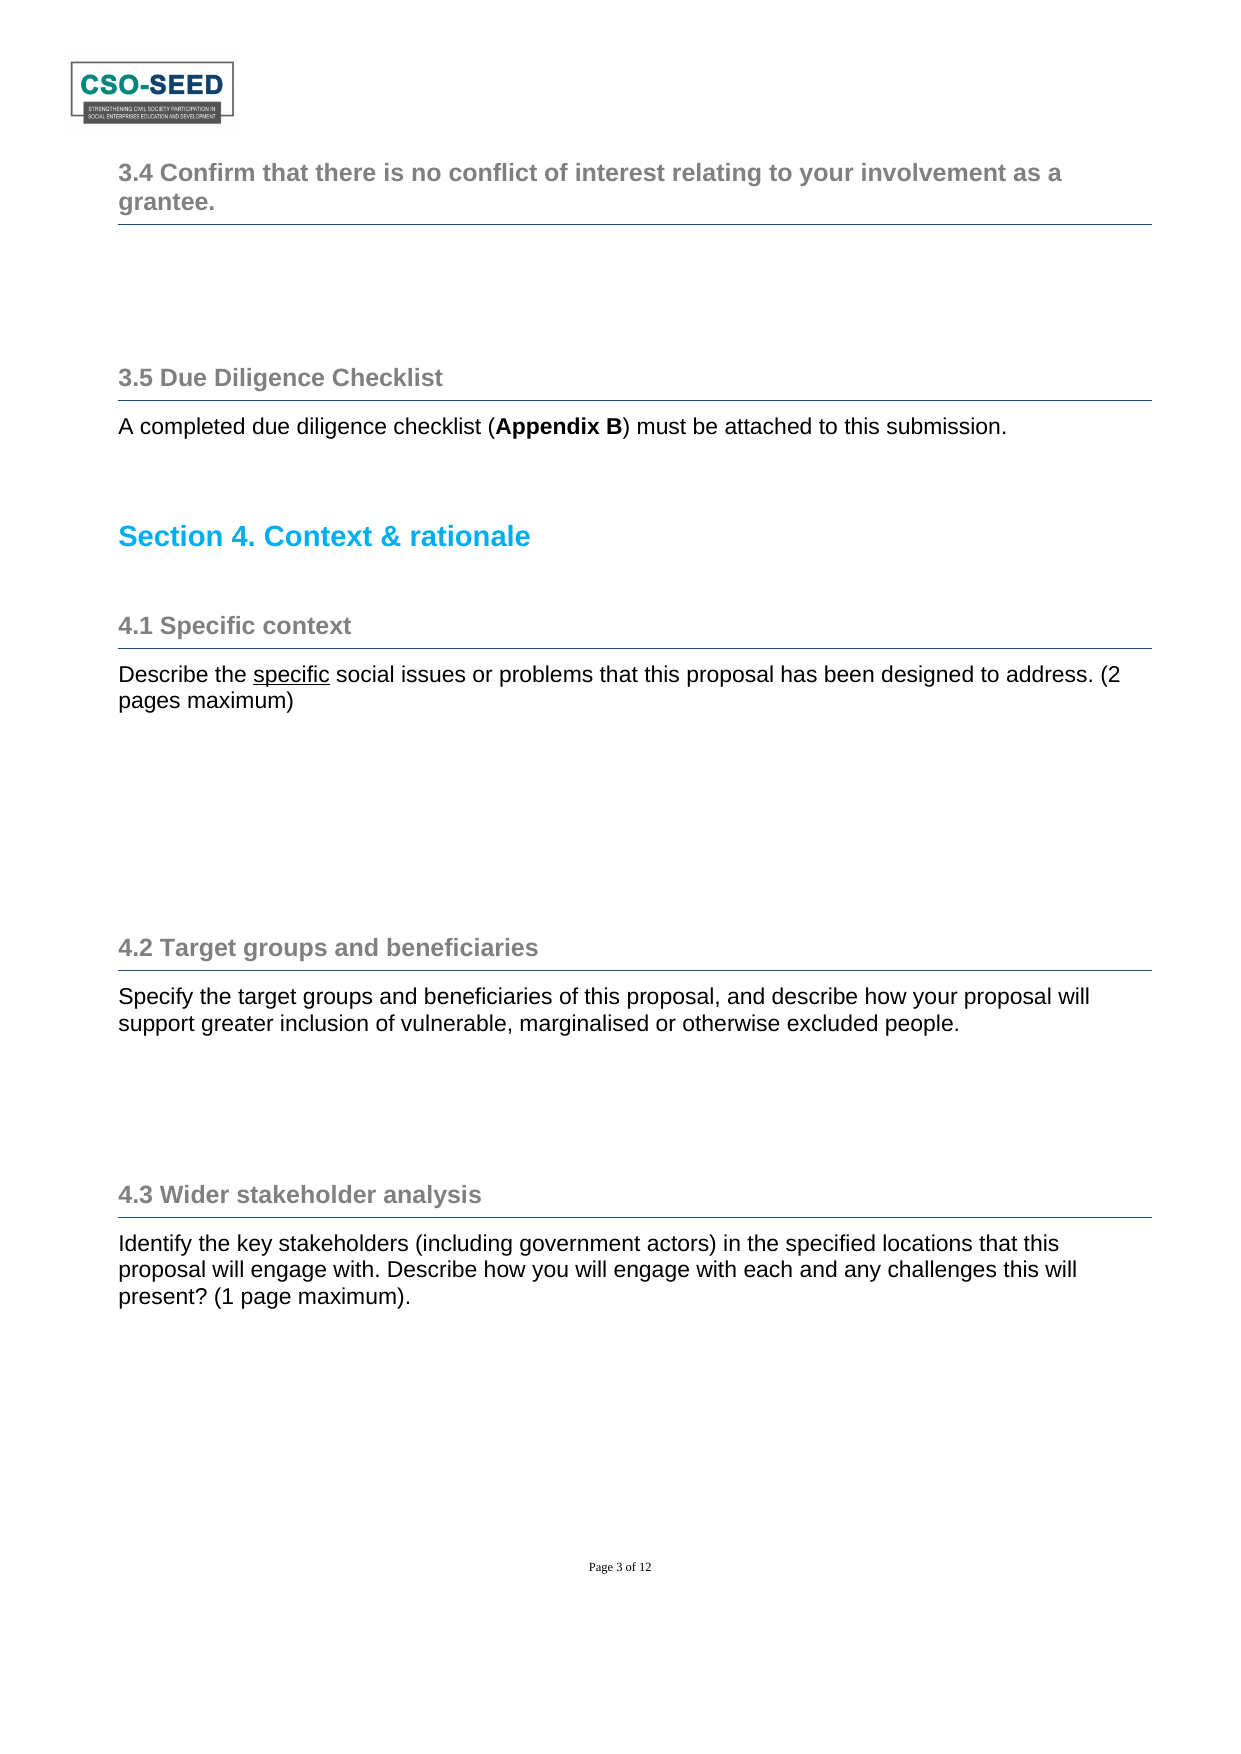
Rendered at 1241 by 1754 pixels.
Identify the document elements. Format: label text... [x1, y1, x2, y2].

text Identify the key stakeholders (including government actors) in the specified locations that this proposal will engage with. Describe how you will engage with each and any challenges this will present? (1 page maximum). [118, 1230, 1152, 1309]
subtitle 3.4 Confirm that there is no conflict of interest relating to your involvement as a grantee. [118, 158, 1152, 224]
subtitle 4.1 Specific context [118, 611, 1152, 648]
subtitle 4.3 Wider stakeholder analysis [118, 1180, 1152, 1217]
text Describe the specific social issues or problems that this proposal has been designed to address. (2 pages maximum) [118, 661, 1152, 714]
picture [59, 50, 244, 140]
text Section 4. Context & rationale [118, 519, 1152, 552]
subtitle 3.5 Due Diligence Checklist [118, 363, 1152, 400]
text A completed due diligence checklist (Appendix B) must be attached to this submission. [118, 413, 1152, 439]
text Specify the target groups and beneficiaries of this proposal, and describe how your proposal will support greater inclusion of vulnerable, marginalised or otherwise excluded people. [118, 983, 1152, 1036]
subtitle 4.2 Target groups and beneficiaries [118, 933, 1152, 970]
